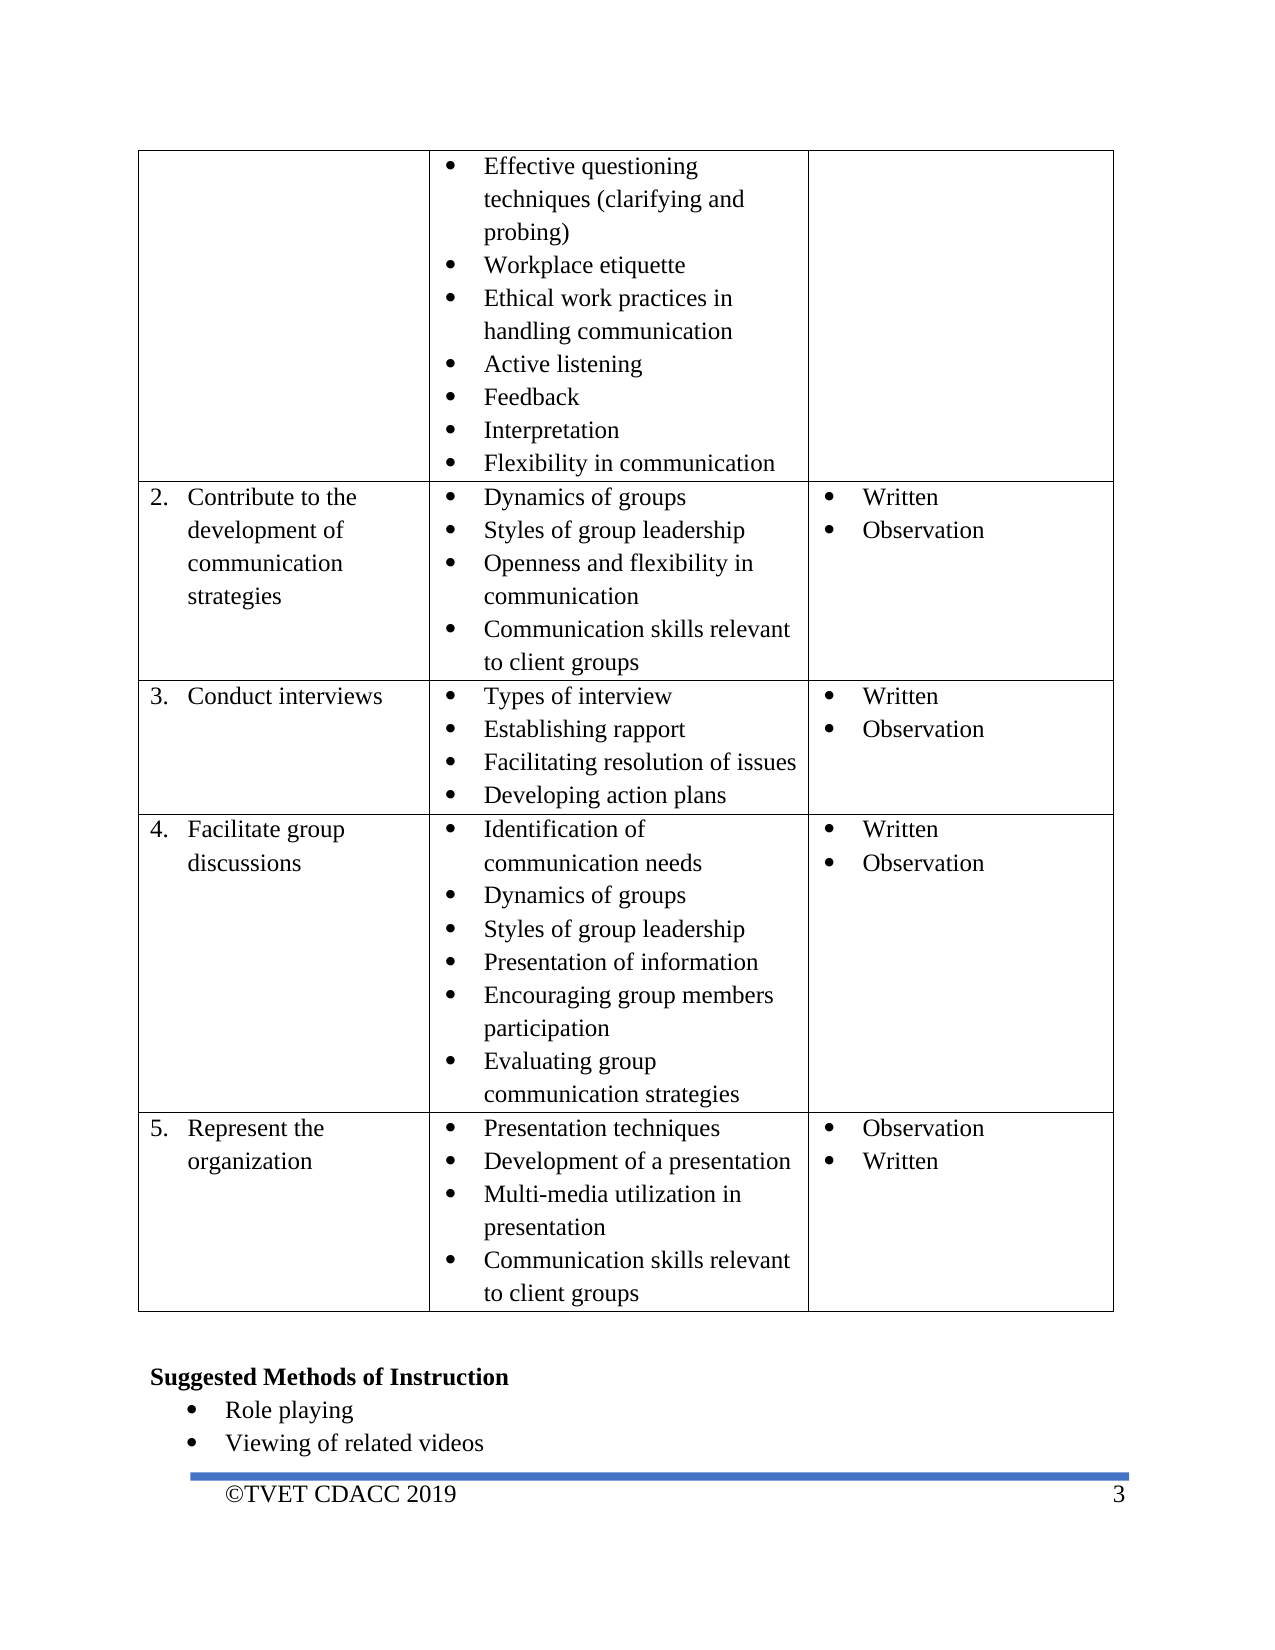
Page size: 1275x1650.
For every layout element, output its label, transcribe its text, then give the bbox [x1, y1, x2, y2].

table_cell Presentation techniques Development of a presentation Multi-media utilization in presentation Communication skills relevant to client groups [430, 1113, 808, 1311]
table_cell Written Observation [809, 815, 1113, 1112]
table_cell Observation Written [809, 1113, 1113, 1311]
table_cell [139, 151, 429, 481]
table_cell Written Observation [809, 681, 1113, 813]
table_cell Identification of communication needs Dynamics of groups Styles of group leadership Presentation of information Encouraging group members participation Evaluating group communication strategies [430, 815, 808, 1112]
table_cell Dynamics of groups Styles of group leadership Openness and flexibility in communication Communication skills relevant to client groups [430, 482, 808, 680]
text Suggested Methods of Instruction [150, 1362, 1125, 1390]
table_cell Types of interview Establishing rapport Facilitating resolution of issues Developing action plans [430, 681, 808, 813]
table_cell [430, 151, 808, 481]
table_cell Contribute to the development of communication strategies [139, 482, 429, 680]
list Role playing [187, 1395, 1125, 1423]
table_cell Facilitate group discussions [139, 815, 429, 1112]
table_cell Represent the organization [139, 1113, 429, 1311]
table_cell Conduct interviews [139, 681, 429, 813]
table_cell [809, 151, 1113, 481]
table_cell Written Observation [809, 482, 1113, 680]
list Viewing of related videos [187, 1428, 1125, 1456]
